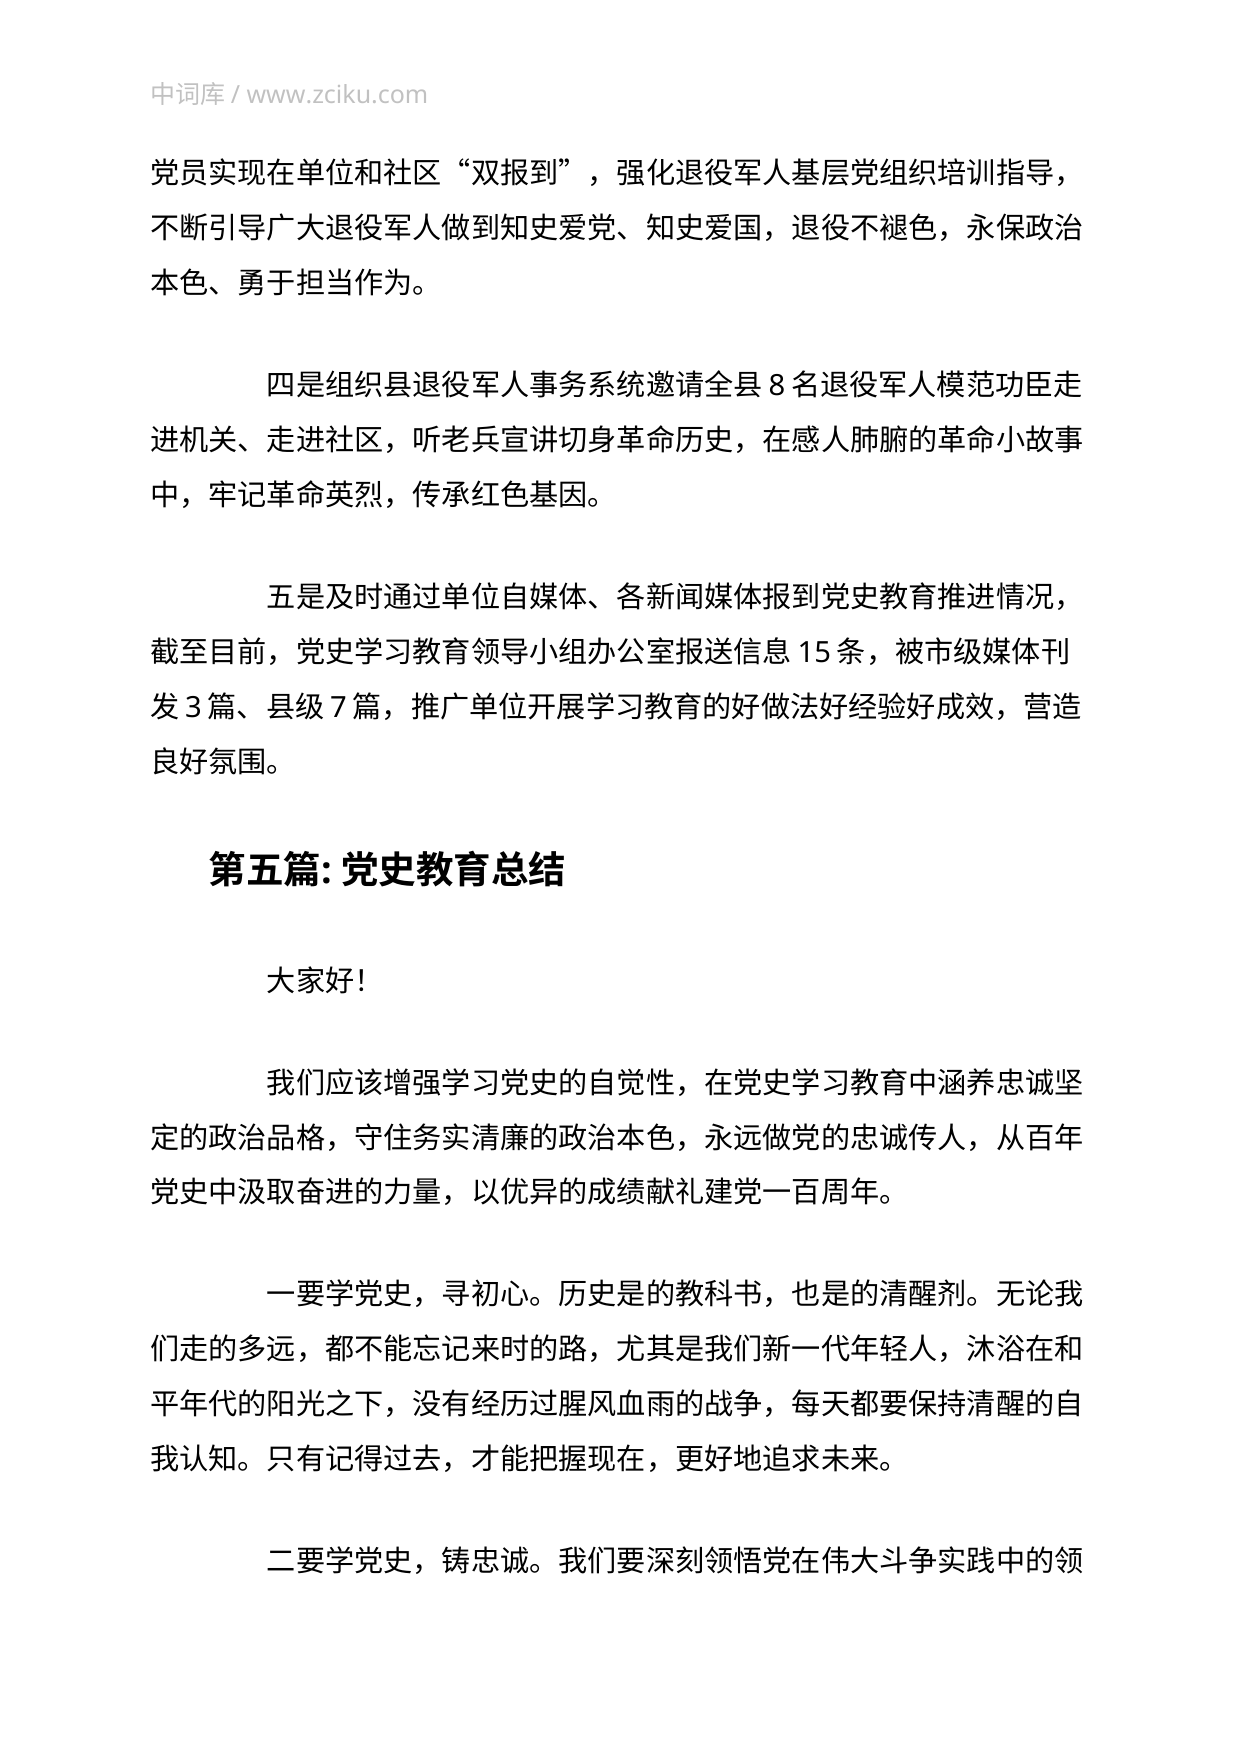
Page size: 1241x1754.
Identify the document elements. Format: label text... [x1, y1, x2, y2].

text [150, 1537, 1090, 1579]
text 五是及时通过单位自媒体、各新闻媒体报到党史教育推进情况，截至目前，党史学习教育领导小组办公室报送信息15条，被市级媒体刊发3篇、县级7篇，推广单位开展学习教育的好做法好经验好成效，营造良好氛围。 [150, 573, 1090, 780]
text 一要学党史，寻初心。历史是的教科书，也是的清醒剂。无论我们走的多远，都不能忘记来时的路，尤其是我们新一代年轻人，沐浴在和平年代的阳光之下，没有经历过腥风血雨的战争，每天都要保持清醒的自我认知。只有记得过去，才能把握现在，更好地追求未来。 [150, 1271, 1090, 1478]
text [150, 150, 1090, 302]
text 四是组织县退役军人事务系统邀请全县8名退役军人模范功臣走进机关、走进社区，听老兵宣讲切身革命历史，在感人肺腑的革命小故事中，牢记革命英烈，传承红色基因。 [150, 362, 1090, 514]
text 第五篇: 党史教育总结 [150, 840, 1090, 894]
text 我们应该增强学习党史的自觉性，在党史学习教育中涵养忠诚坚定的政治品格，守住务实清廉的政治本色，永远做党的忠诚传人，从百年党史中汲取奋进的力量，以优异的成绩献礼建党一百周年。 [150, 1059, 1090, 1211]
text 大家好！ [150, 957, 1090, 1000]
